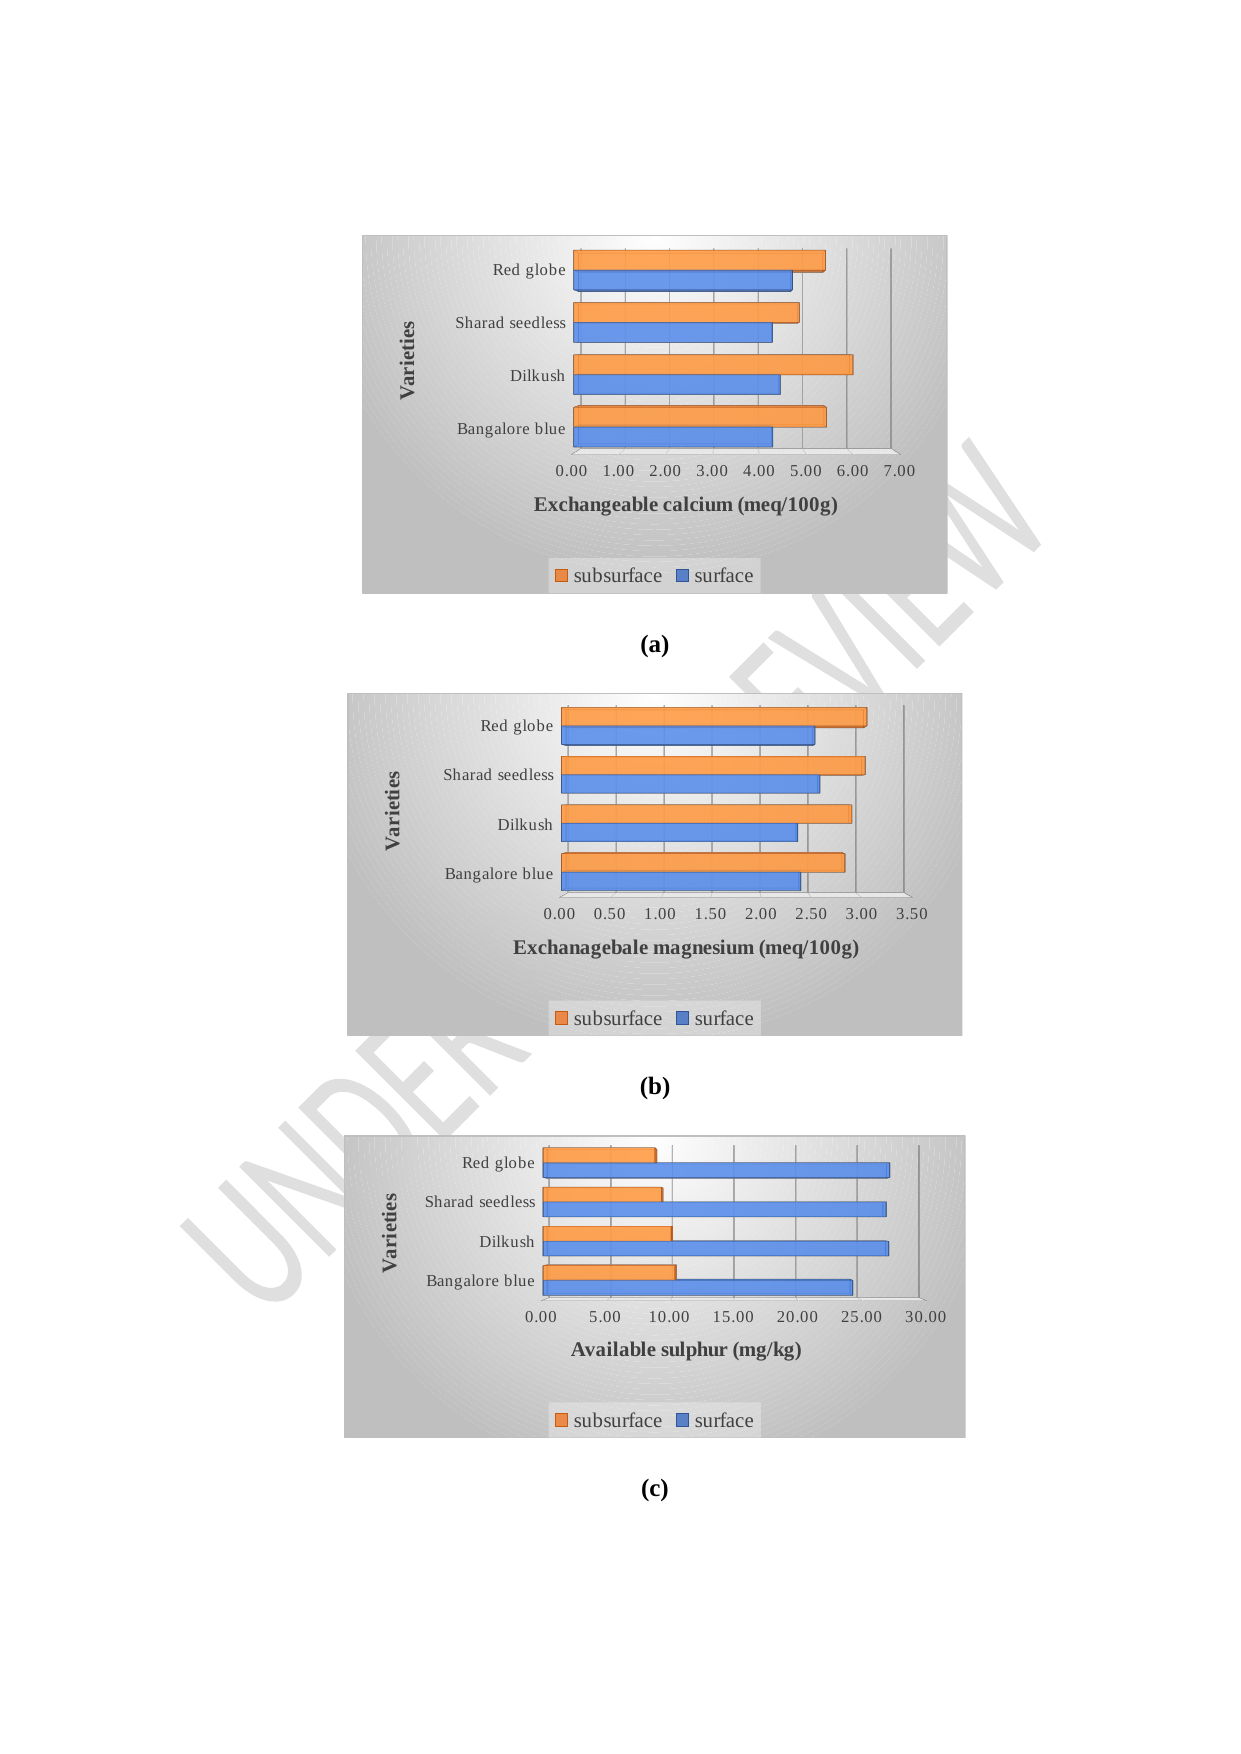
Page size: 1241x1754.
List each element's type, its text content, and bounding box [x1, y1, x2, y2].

text (b) [150, 1071, 1084, 1100]
text (c) [150, 1473, 1084, 1502]
text (a) [150, 629, 1084, 658]
